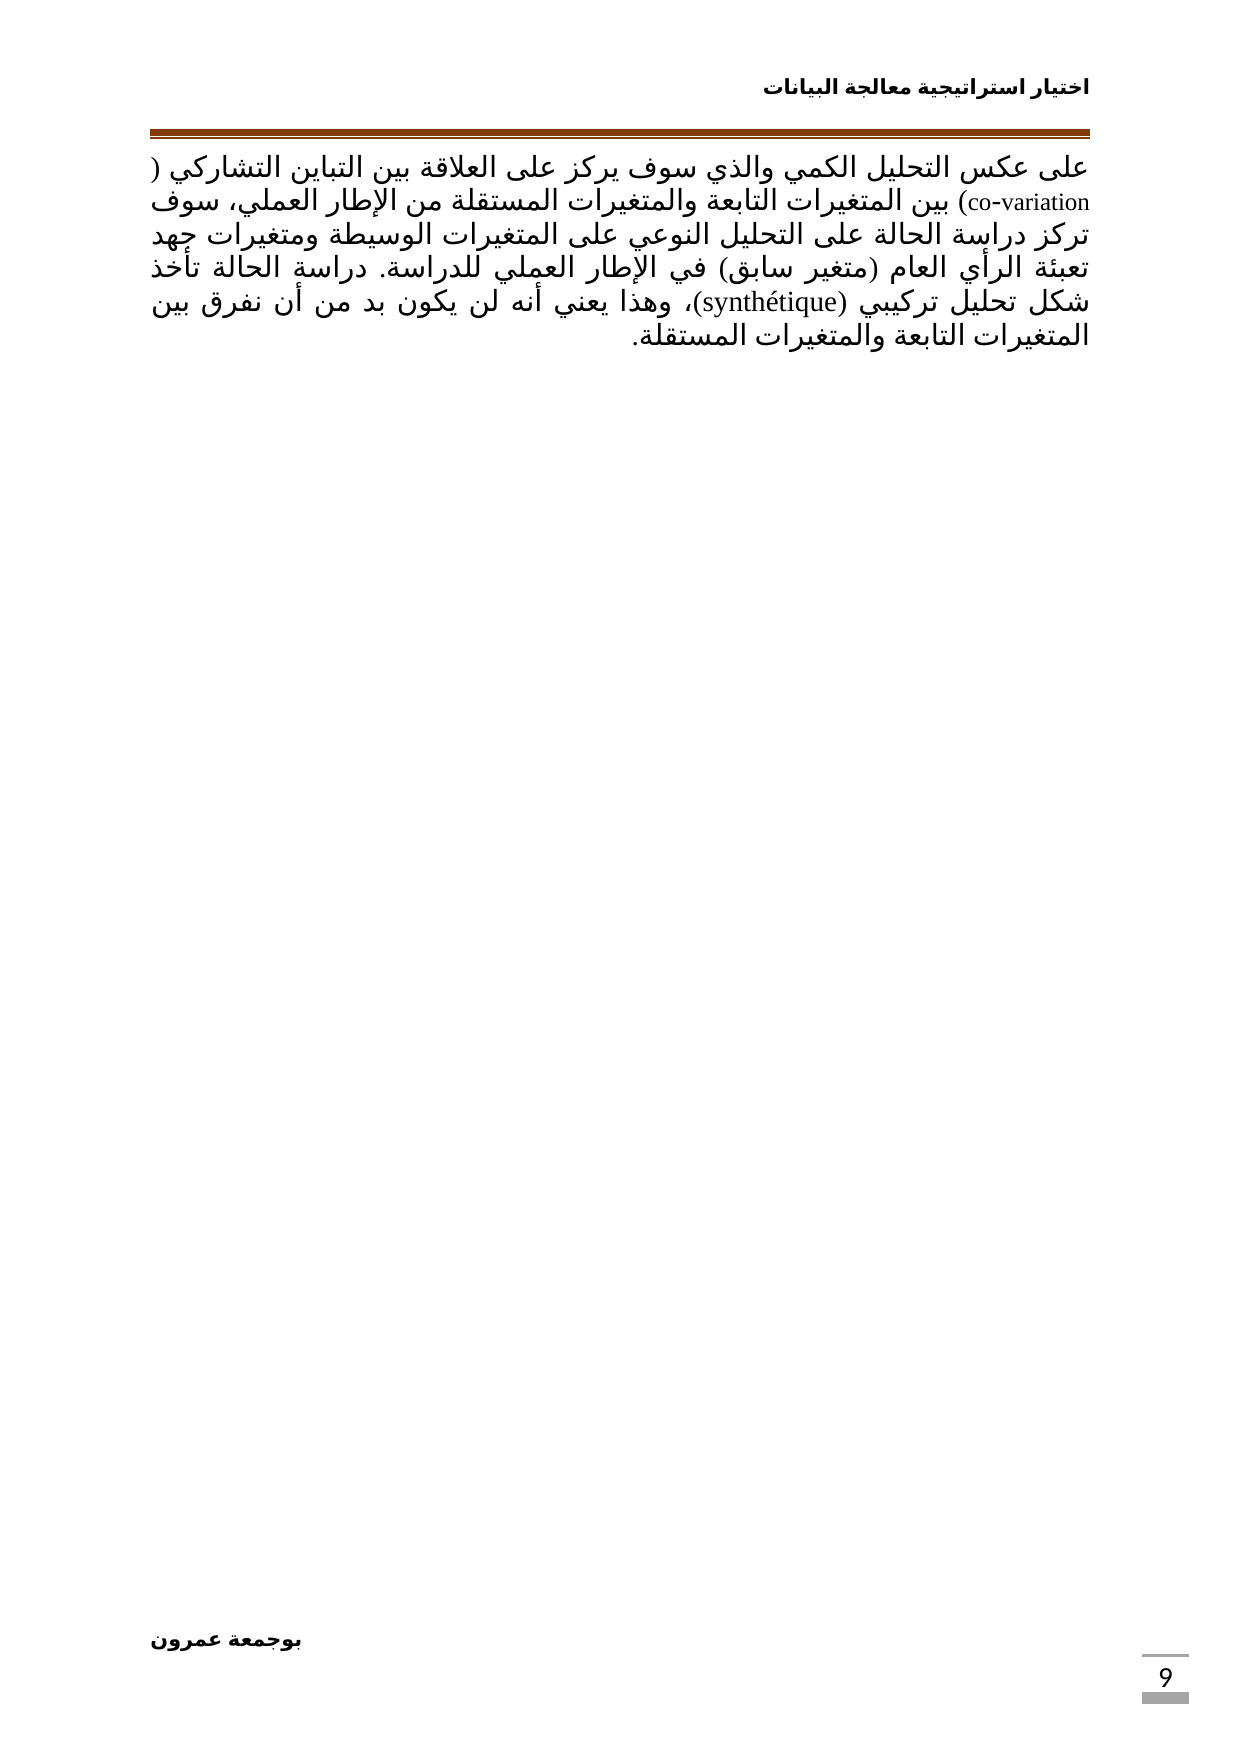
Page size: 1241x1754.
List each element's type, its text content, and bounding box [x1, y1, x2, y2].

text على عكس التحليل الكمي والذي سوف يركز على العلاقة بين التباين التشاركي (co-variation) بين المتغيرات التابعة والمتغيرات المستقلة من الإطار العملي، سوف تركز دراسة الحالة على التحليل النوعي على المتغيرات الوسيطة ومتغيرات جهد تعبئة الرأي العام (متغير سابق) في الإطار العملي للدراسة. دراسة الحالة تأخذ شكل تحليل تركيبي (synthétique)، وهذا يعني أنه لن يكون بد من أن نفرق بين المتغيرات التابعة والمتغيرات المستقلة. [150, 150, 1090, 351]
